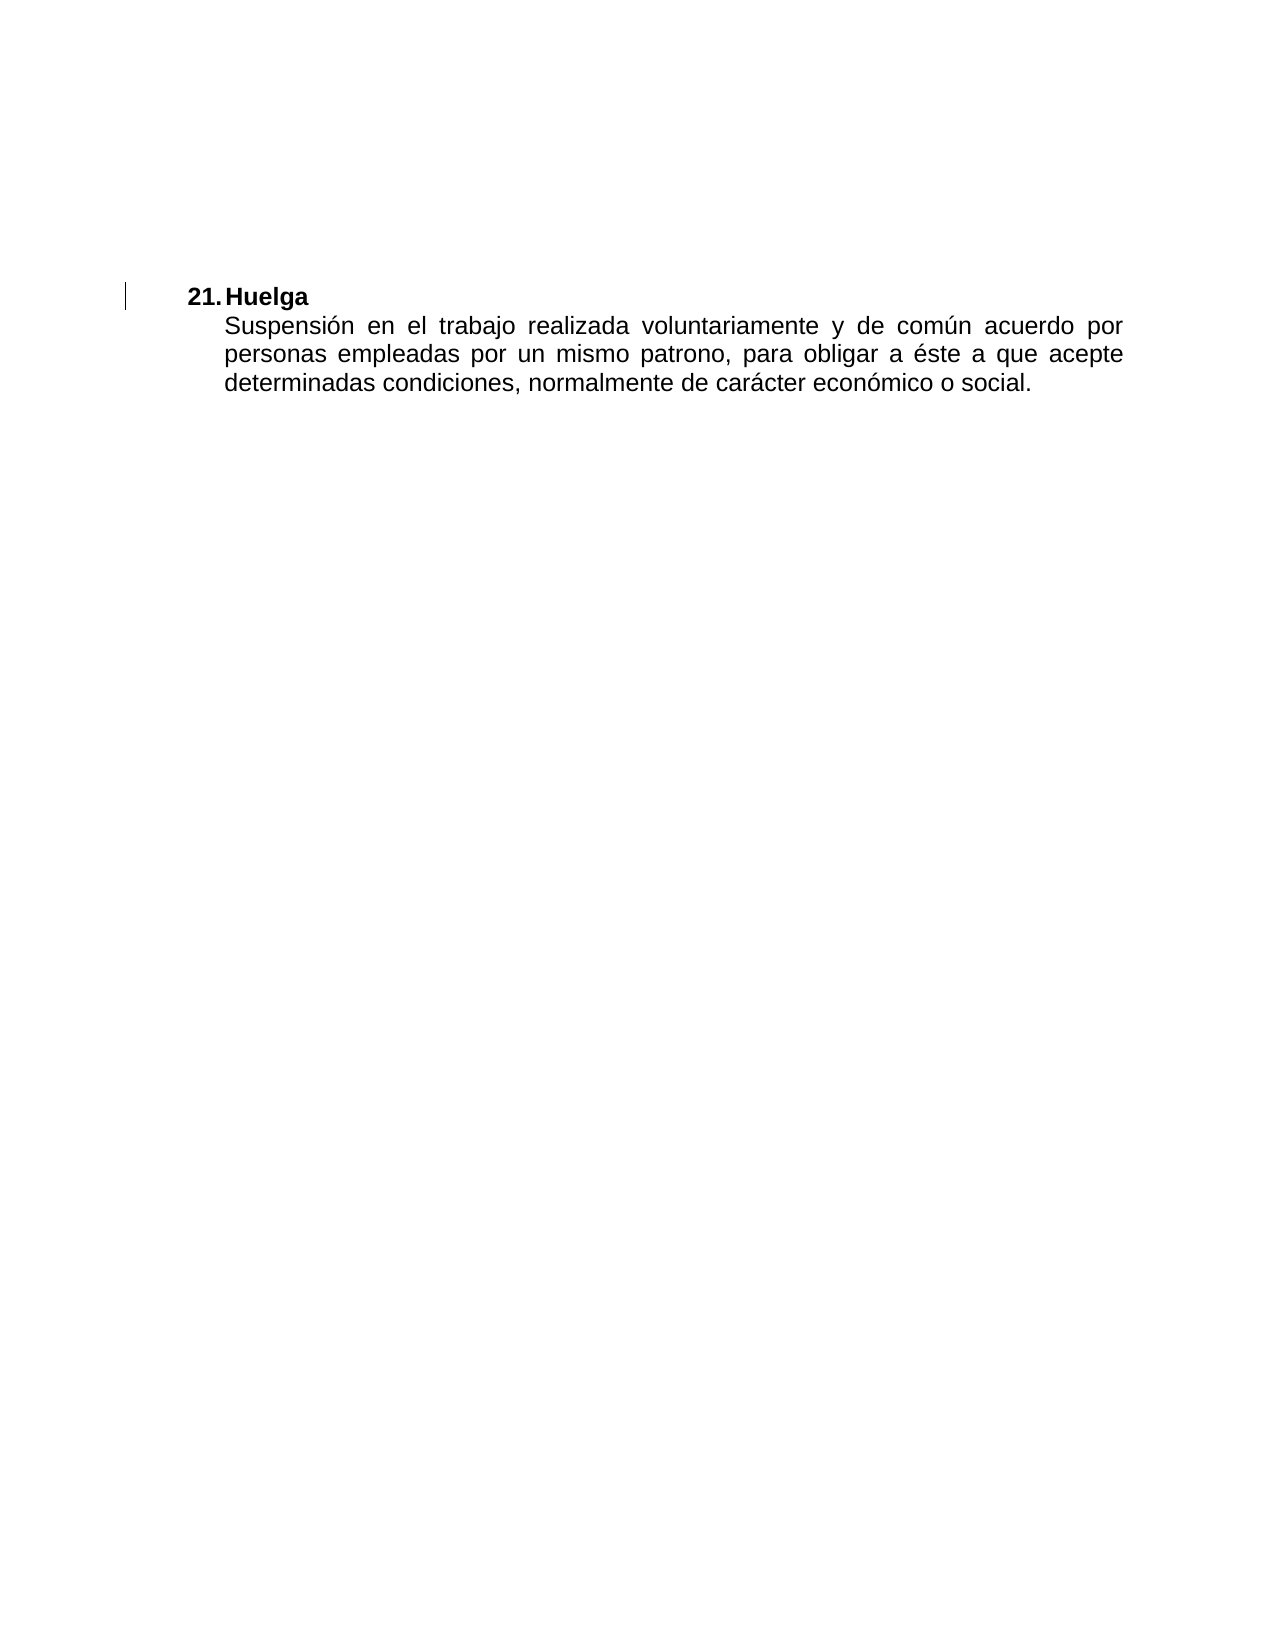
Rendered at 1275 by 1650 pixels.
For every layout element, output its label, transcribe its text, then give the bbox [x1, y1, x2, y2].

subtitle Huelga [187, 282, 1125, 310]
text Suspensión en el trabajo realizada voluntariamente y de común acuerdo por personas empleadas por un mismo patrono, para obligar a éste a que acepte determinadas condiciones, normalmente de carácter económico o social. [224, 311, 1125, 397]
